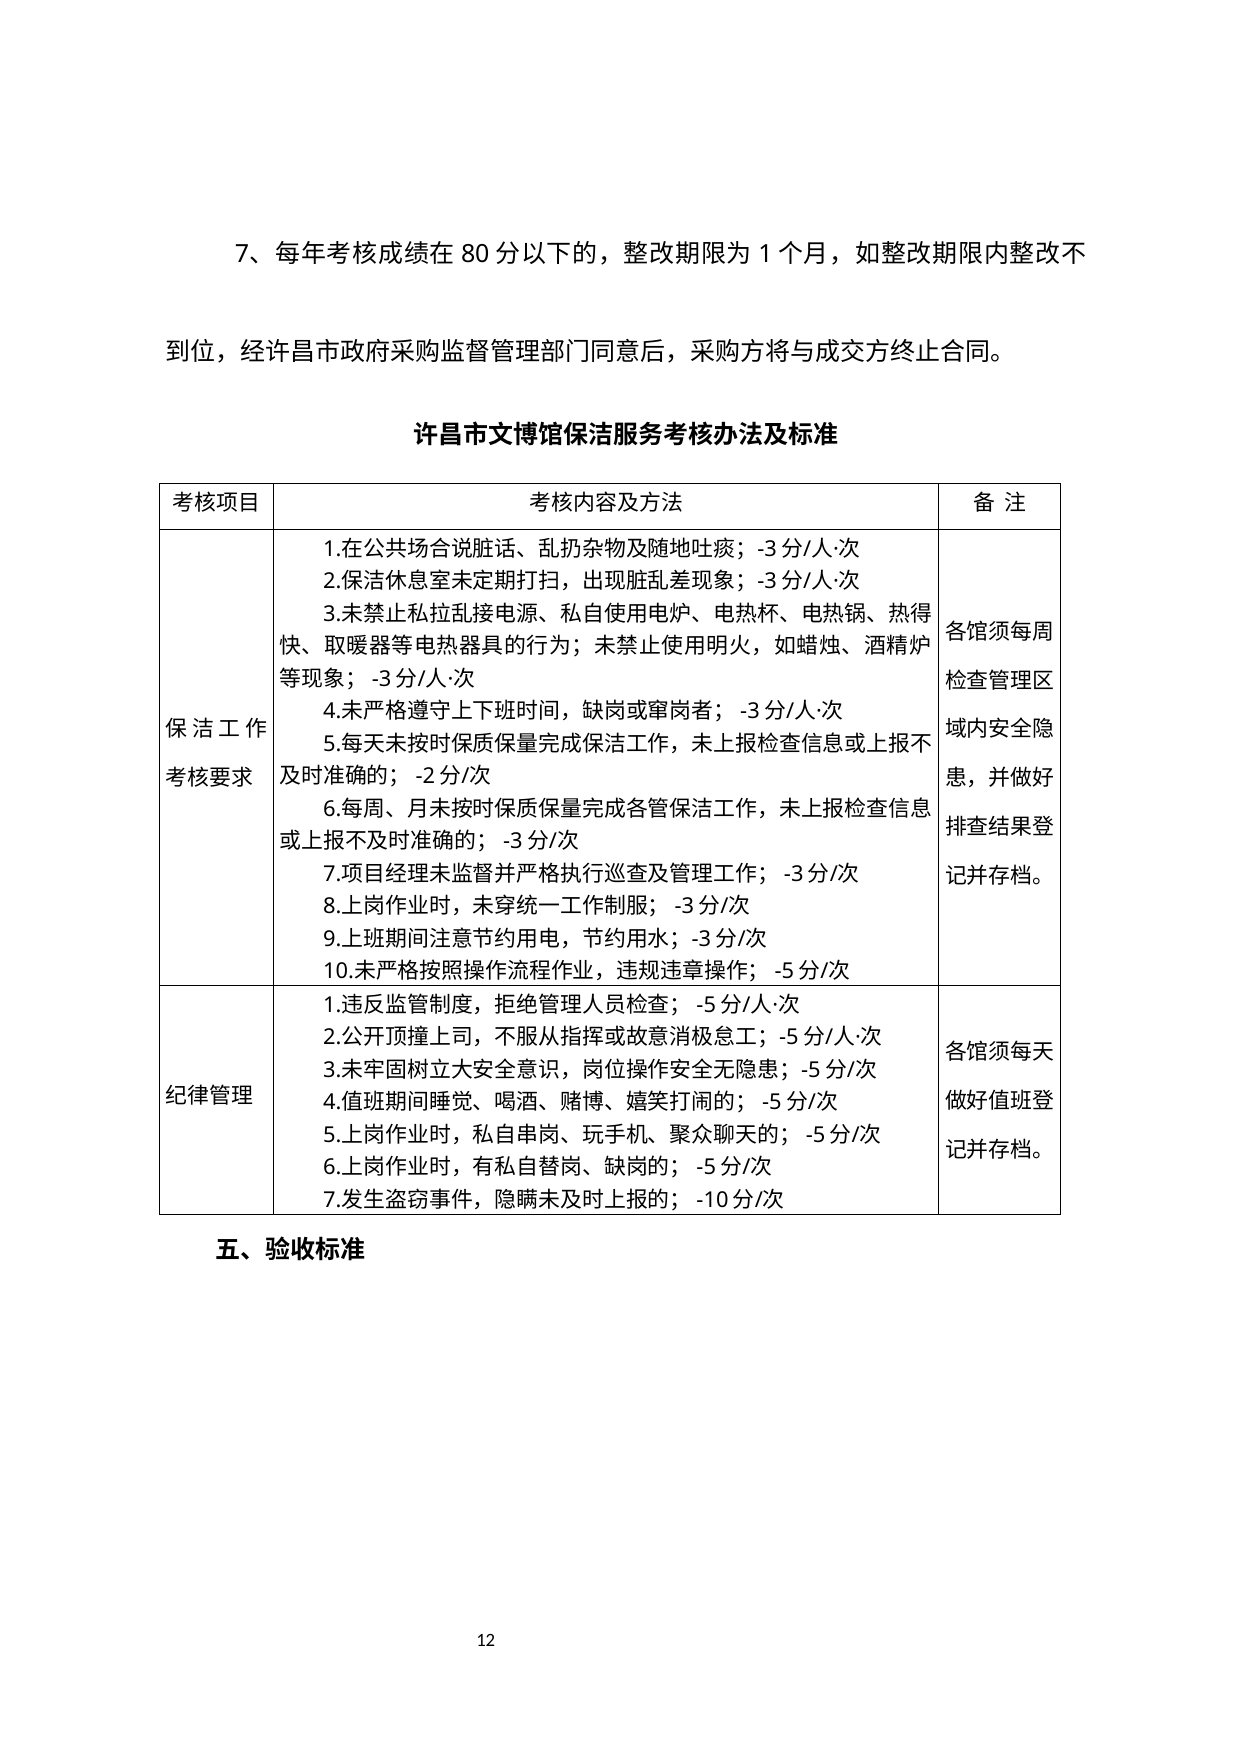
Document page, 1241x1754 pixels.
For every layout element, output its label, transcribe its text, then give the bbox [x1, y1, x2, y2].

table_cell 1.违反监管制度，拒绝管理人员检查； -5分/人·次 2.公开顶撞上司，不服从指挥或故意消极怠工；-5分/人·次 3.未牢固树立大安全意识，岗位操作安全无隐患；-5分/次 4.值班期间睡觉、喝酒、赌博、嬉笑打闹的； -5分/次 5.上岗作业时，私自串岗、玩手机、聚众聊天的； -5分/次 6.上岗作业时，有私自替岗、缺岗的； -5分/次 7.发生盗窃事件，隐瞒未及时上报的； -10分/次 [274, 986, 938, 1214]
table_header 考核项目 [160, 484, 273, 529]
table_cell 各馆须每周检查管理区域内安全隐患，并做好排查结果登记并存档。 [939, 530, 1060, 985]
table_header 考核内容及方法 [274, 484, 938, 529]
text 7、每年考核成绩在80分以下的，整改期限为1个月，如整改期限内整改不到位，经许昌市政府采购监督管理部门同意后，采购方将与成交方终止合同。 [165, 219, 1087, 382]
text 许昌市文博馆保洁服务考核办法及标准 [165, 400, 1087, 465]
text 五、验收标准 [165, 1215, 1087, 1280]
table_cell 1.在公共场合说脏话、乱扔杂物及随地吐痰；-3分/人·次 2.保洁休息室未定期打扫，出现脏乱差现象；-3分/人·次 3.未禁止私拉乱接电源、私自使用电炉、电热杯、电热锅、热得快、取暖器等电热器具的行为；未禁止使用明火，如蜡烛、酒精炉等现象； -3分/人·次 4.未严格遵守上下班时间，缺岗或窜岗者； -3分/人·次 5.每天未按时保质保量完成保洁工作，未上报检查信息或上报不及时准确的； -2分/次 6.每周、月未按时保质保量完成各管保洁工作，未上报检查信息或上报不及时准确的； -3分/次 7.项目经理未监督并严格执行巡查及管理工作； -3分/次 8.上岗作业时，未穿统一工作制服； -3分/次 9.上班期间注意节约用电，节约用水；-3分/次 10.未严格按照操作流程作业，违规违章操作； -5分/次 [274, 530, 938, 985]
table_header 备 注 [939, 484, 1060, 529]
table_cell 保洁工作考核要求 [160, 530, 273, 985]
table_cell 纪律管理 [160, 986, 273, 1214]
table_cell 各馆须每天做好值班登记并存档。 [939, 986, 1060, 1214]
